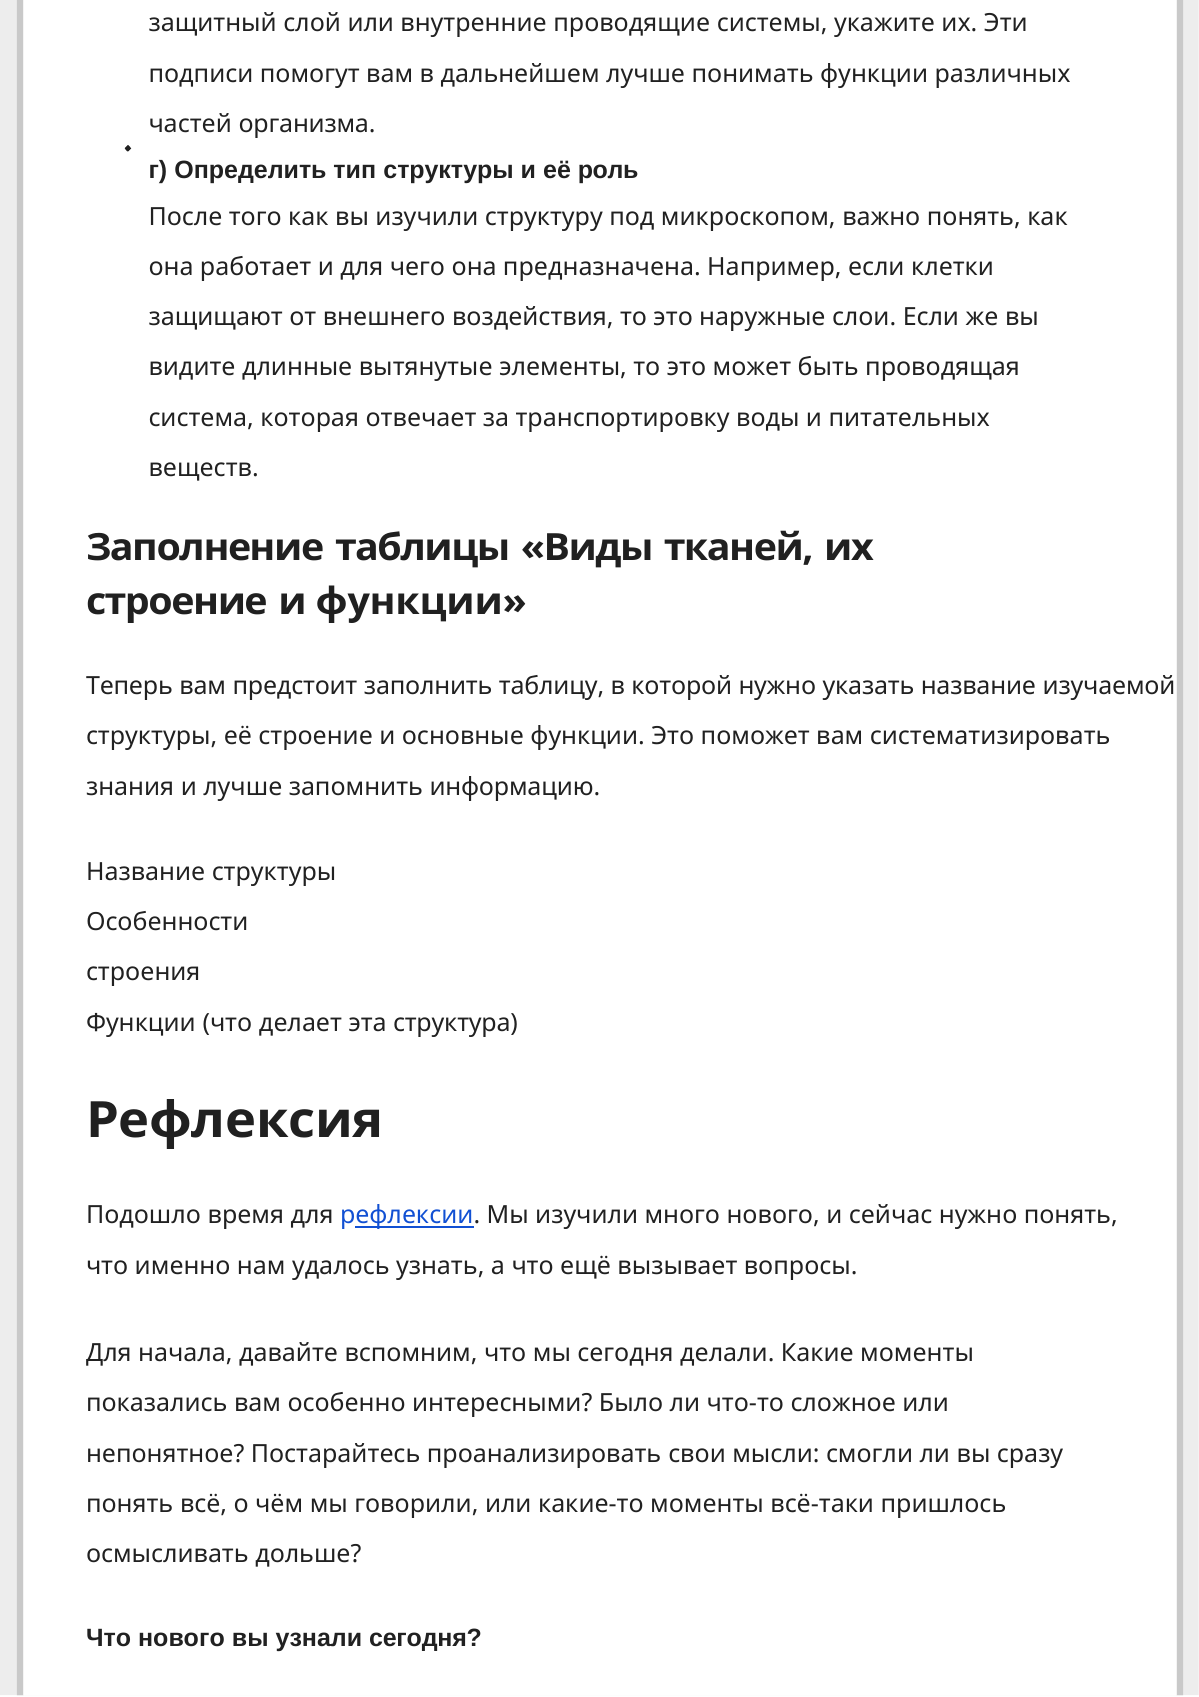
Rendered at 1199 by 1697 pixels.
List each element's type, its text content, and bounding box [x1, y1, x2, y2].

text Функции (что делает эта структура) [86, 1004, 1199, 1038]
subtitle Заполнение таблицы «Виды тканей, их строение и функции» [86, 520, 1055, 625]
text Теперь вам предстоит заполнить таблицу, в которой нужно указать название изучаемой структуры, её строение и основные функции. Это поможет вам систематизировать [86, 668, 1199, 752]
subtitle г) Определить тип структуры и её роль [148, 156, 1199, 184]
text защитный слой или внутренние проводящие системы, укажите их. Эти подписи помогут вам в дальнейшем лучше понимать функции различных частей организма. [148, 5, 1076, 139]
subtitle Что нового вы узнали сегодня? [86, 1623, 1199, 1652]
text Подошло время для рефлексии. Мы изучили много нового, и сейчас нужно понять, что именно нам удалось узнать, а что ещё вызывает вопросы. [86, 1197, 1146, 1281]
subtitle Рефлексия [86, 1084, 1199, 1152]
text знания и лучше запомнить информацию. [86, 768, 1199, 802]
text Для начала, давайте вспомним, что мы сегодня делали. Какие моменты показались вам особенно интересными? Было ли что-то сложное или непонятное? Постарайтесь проанализировать свои мысли: смогли ли вы сразу понять всё, о чём мы говорили, или какие-то моменты всё-таки пришлось осмысливать дольше? [86, 1335, 1106, 1570]
text После того как вы изучили структуру под микроскопом, важно понять, как она работает и для чего она предназначена. Например, если клетки защищают от внешнего воздействия, то это наружные слои. Если же вы видите длинные вытянутые элементы, то это может быть проводящая система, которая отвечает за транспортировку воды и питательных веществ. [148, 198, 1100, 484]
text Название структуры Особенности строения [86, 853, 353, 988]
